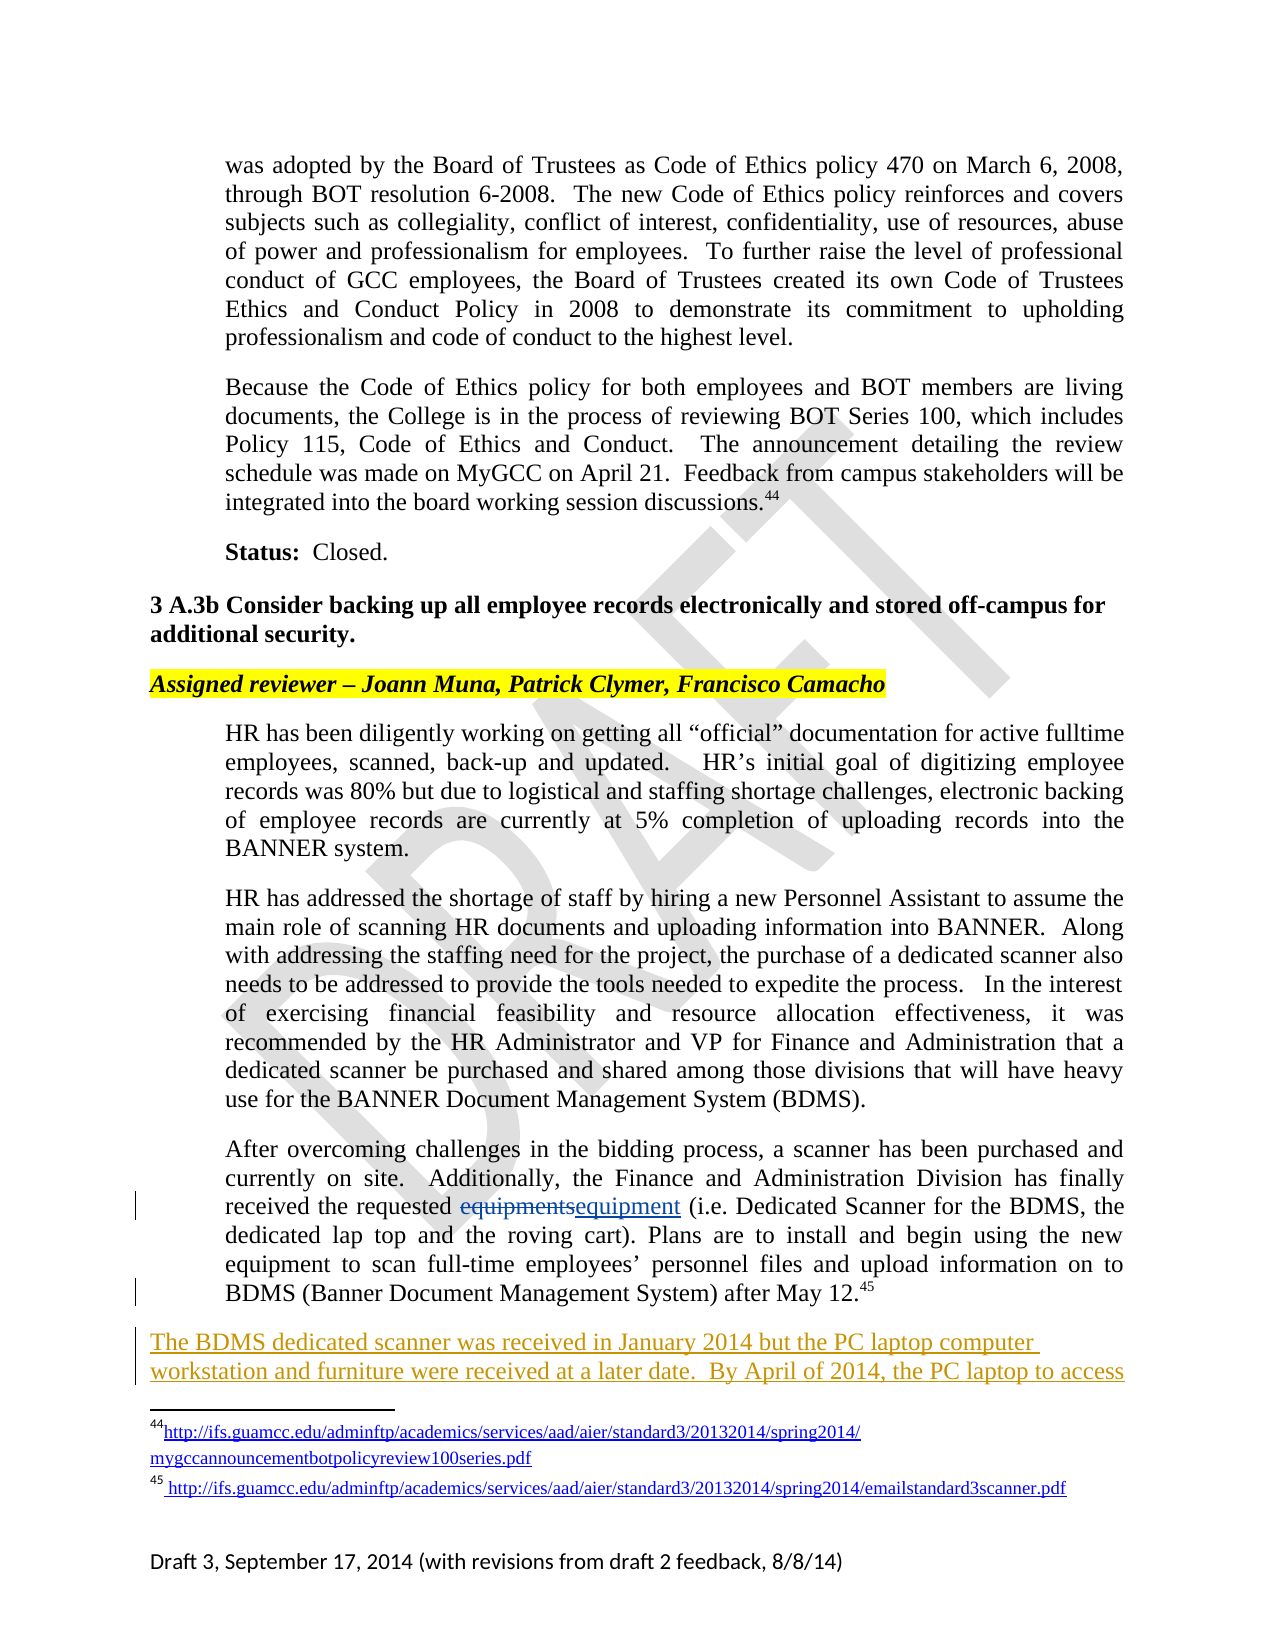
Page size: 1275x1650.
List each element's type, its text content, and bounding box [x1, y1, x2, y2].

text HR has been diligently working on getting all “official” documentation for active fulltime employees, scanned, back-up and updated. HR’s initial goal of digitizing employee records was 80% but due to logistical and staffing shortage challenges, electronic backing of employee records are currently at 5% completion of uploading records into the BANNER system. [225, 883, 1125, 1027]
text Status: Closed. [150, 701, 1125, 730]
text 3 A.3b Consider backing up all employee records electronically and stored off-campus for additional security. [150, 755, 1125, 813]
text Because the Code of Ethics policy for both employees and BOT members are living documents, the College is in the process of reviewing BOT Series 100, which includes Policy 115, Code of Ethics and Conduct. The announcement detailing the review schedule was made on MyGCC on April 21. Feedback from campus stakeholders will be integrated into the board working session discussions. [225, 537, 1125, 680]
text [225, 150, 1125, 236]
text Assigned reviewer – Joann Muna, Patrick Clymer, Francisco Camacho [150, 833, 1125, 862]
text In the interest of developing GCC’s own code of ethics policy, the Professional Ethics Committee of the Faculty Senate created a new Code of Ethics policy. The new policy was adopted by the Board of Trustees as Code of Ethics policy 470 on March 6, 2008, through BOT resolution 6-2008. The new Code of Ethics policy reinforces and covers subjects such as collegiality, conflict of interest, confidentiality, use of resources, abuse of power and professionalism for employees. To further raise the level of professional conduct of GCC employees, the Board of Trustees created its own Code of Trustees Ethics and Conduct Policy in 2008 to demonstrate its commitment to upholding professionalism and code of conduct to the highest level. [225, 257, 1125, 516]
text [225, 1298, 1125, 1413]
text HR has addressed the shortage of staff by hiring a new Personnel Assistant to assume the main role of scanning HR documents and uploading information into BANNER. Along with addressing the staffing need for the project, the purchase of a dedicated scanner also needs to be addressed to provide the tools needed to expedite the process. In the interest of exercising financial feasibility and resource allocation effectiveness, it was recommended by the HR Administrator and VP for Finance and Administration that a dedicated scanner be purchased and shared among those divisions that will have heavy use for the BANNER Document Management System (BDMS). [150, 1048, 1125, 1278]
